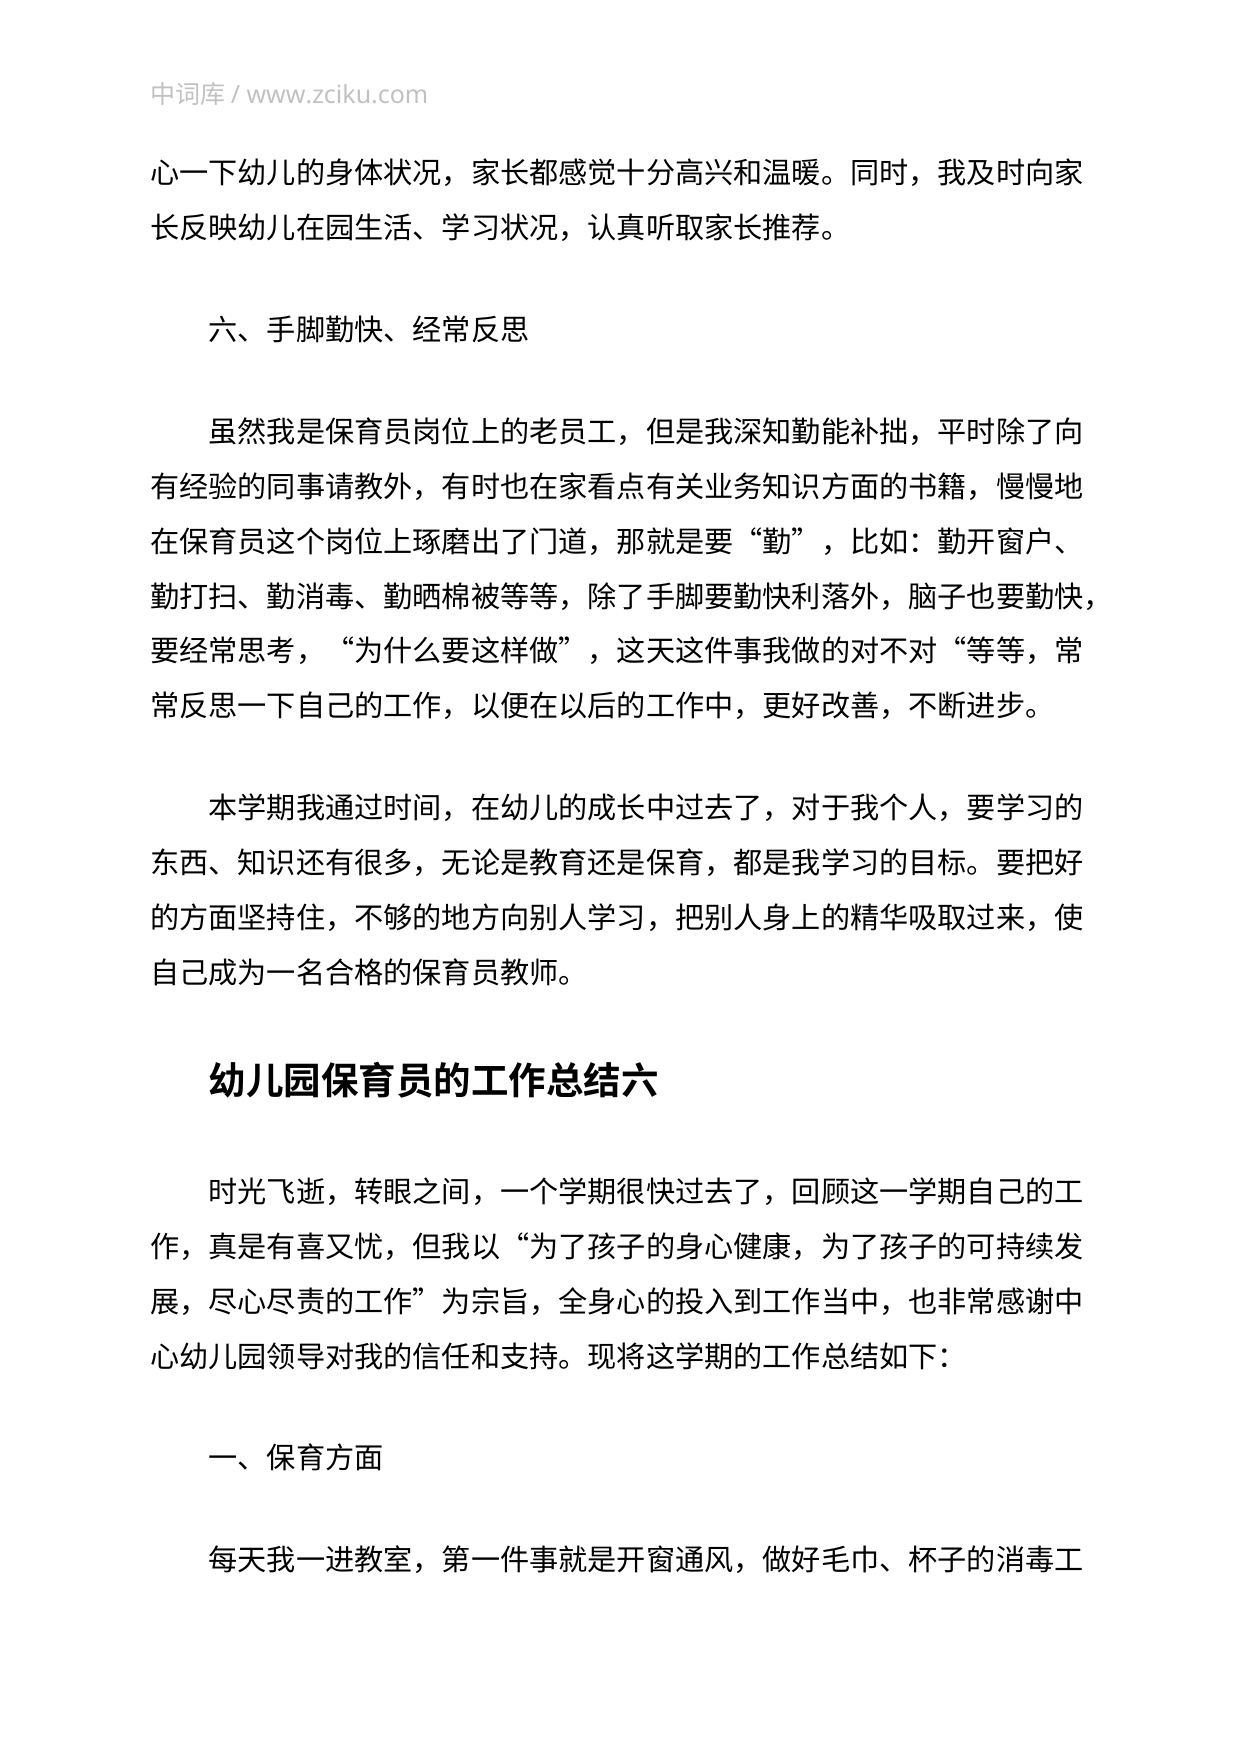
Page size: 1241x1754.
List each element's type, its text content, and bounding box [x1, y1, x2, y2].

text 本学期我通过时间，在幼儿的成长中过去了，对于我个人，要学习的东西、知识还有很多，无论是教育还是保育，都是我学习的目标。要把好的方面坚持住，不够的地方向别人学习，把别人身上的精华吸取过来，使自己成为一名合格的保育员教师。 [150, 785, 1090, 992]
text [150, 1537, 1090, 1579]
text 幼儿园保育员的工作总结六 [150, 1051, 1090, 1105]
text 一、保育方面 [150, 1435, 1090, 1477]
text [150, 150, 1090, 247]
text 六、手脚勤快、经常反思 [150, 307, 1090, 349]
text 虽然我是保育员岗位上的老员工，但是我深知勤能补拙，平时除了向有经验的同事请教外，有时也在家看点有关业务知识方面的书籍，慢慢地在保育员这个岗位上琢磨出了门道，那就是要“勤”，比如：勤开窗户、勤打扫、勤消毒、勤晒棉被等等，除了手脚要勤快利落外，脑子也要勤快，要经常思考，“为什么要这样做”，这天这件事我做的对不对“等等，常常反思一下自己的工作，以便在以后的工作中，更好改善，不断进步。 [150, 408, 1090, 725]
text 时光飞逝，转眼之间，一个学期很快过去了，回顾这一学期自己的工作，真是有喜又忧，但我以“为了孩子的身心健康，为了孩子的可持续发展，尽心尽责的工作”为宗旨，全身心的投入到工作当中，也非常感谢中心幼儿园领导对我的信任和支持。现将这学期的工作总结如下： [150, 1168, 1090, 1376]
